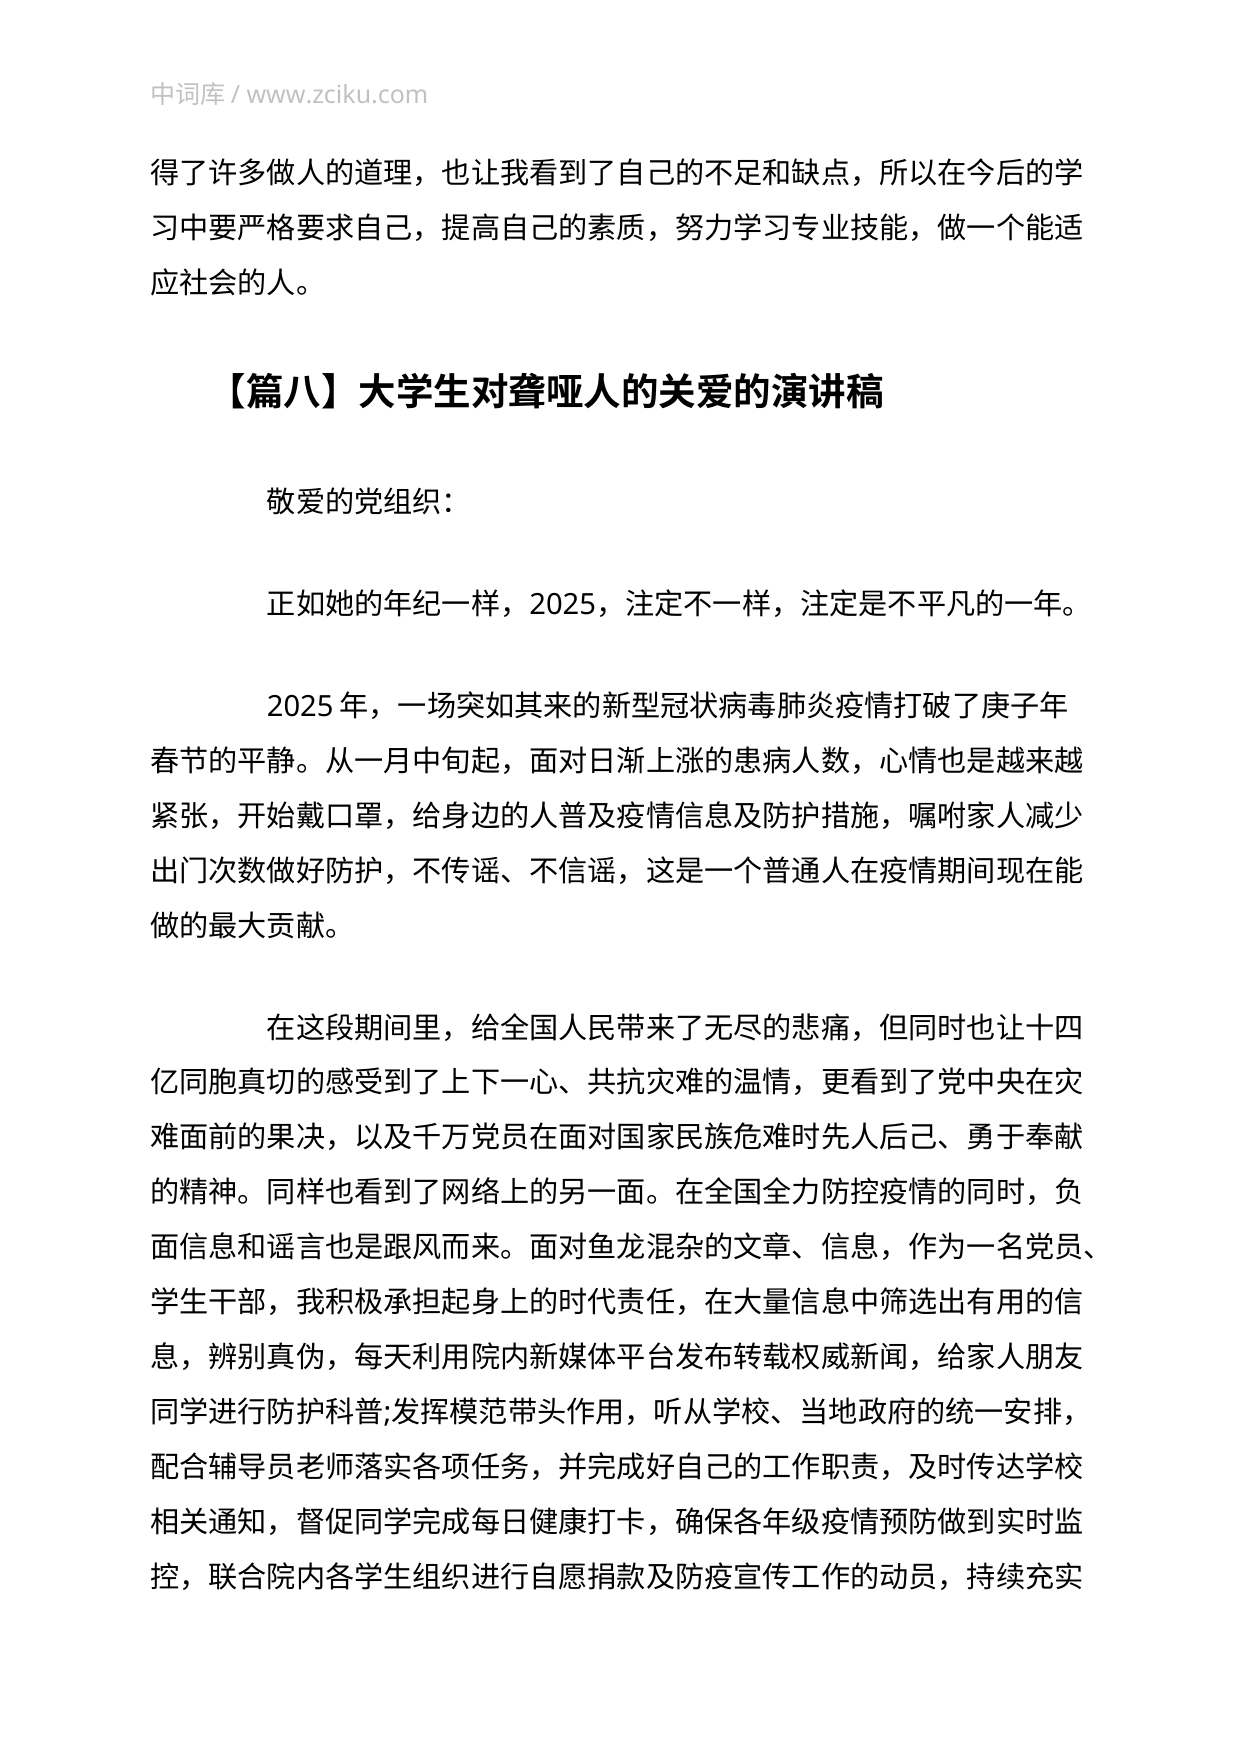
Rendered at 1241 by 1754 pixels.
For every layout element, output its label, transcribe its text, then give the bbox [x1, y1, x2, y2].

text 敬爱的党组织： [150, 479, 1090, 521]
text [150, 1004, 1090, 1596]
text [150, 150, 1090, 302]
text 【篇八】大学生对聋哑人的关爱的演讲稿 [150, 362, 1090, 416]
text 正如她的年纪一样，2025，注定不一样，注定是不平凡的一年。 [150, 581, 1090, 623]
text 2025年，一场突如其来的新型冠状病毒肺炎疫情打破了庚子年春节的平静。从一月中旬起，面对日渐上涨的患病人数，心情也是越来越紧张，开始戴口罩，给身边的人普及疫情信息及防护措施，嘱咐家人减少出门次数做好防护，不传谣、不信谣，这是一个普通人在疫情期间现在能做的最大贡献。 [150, 683, 1090, 945]
